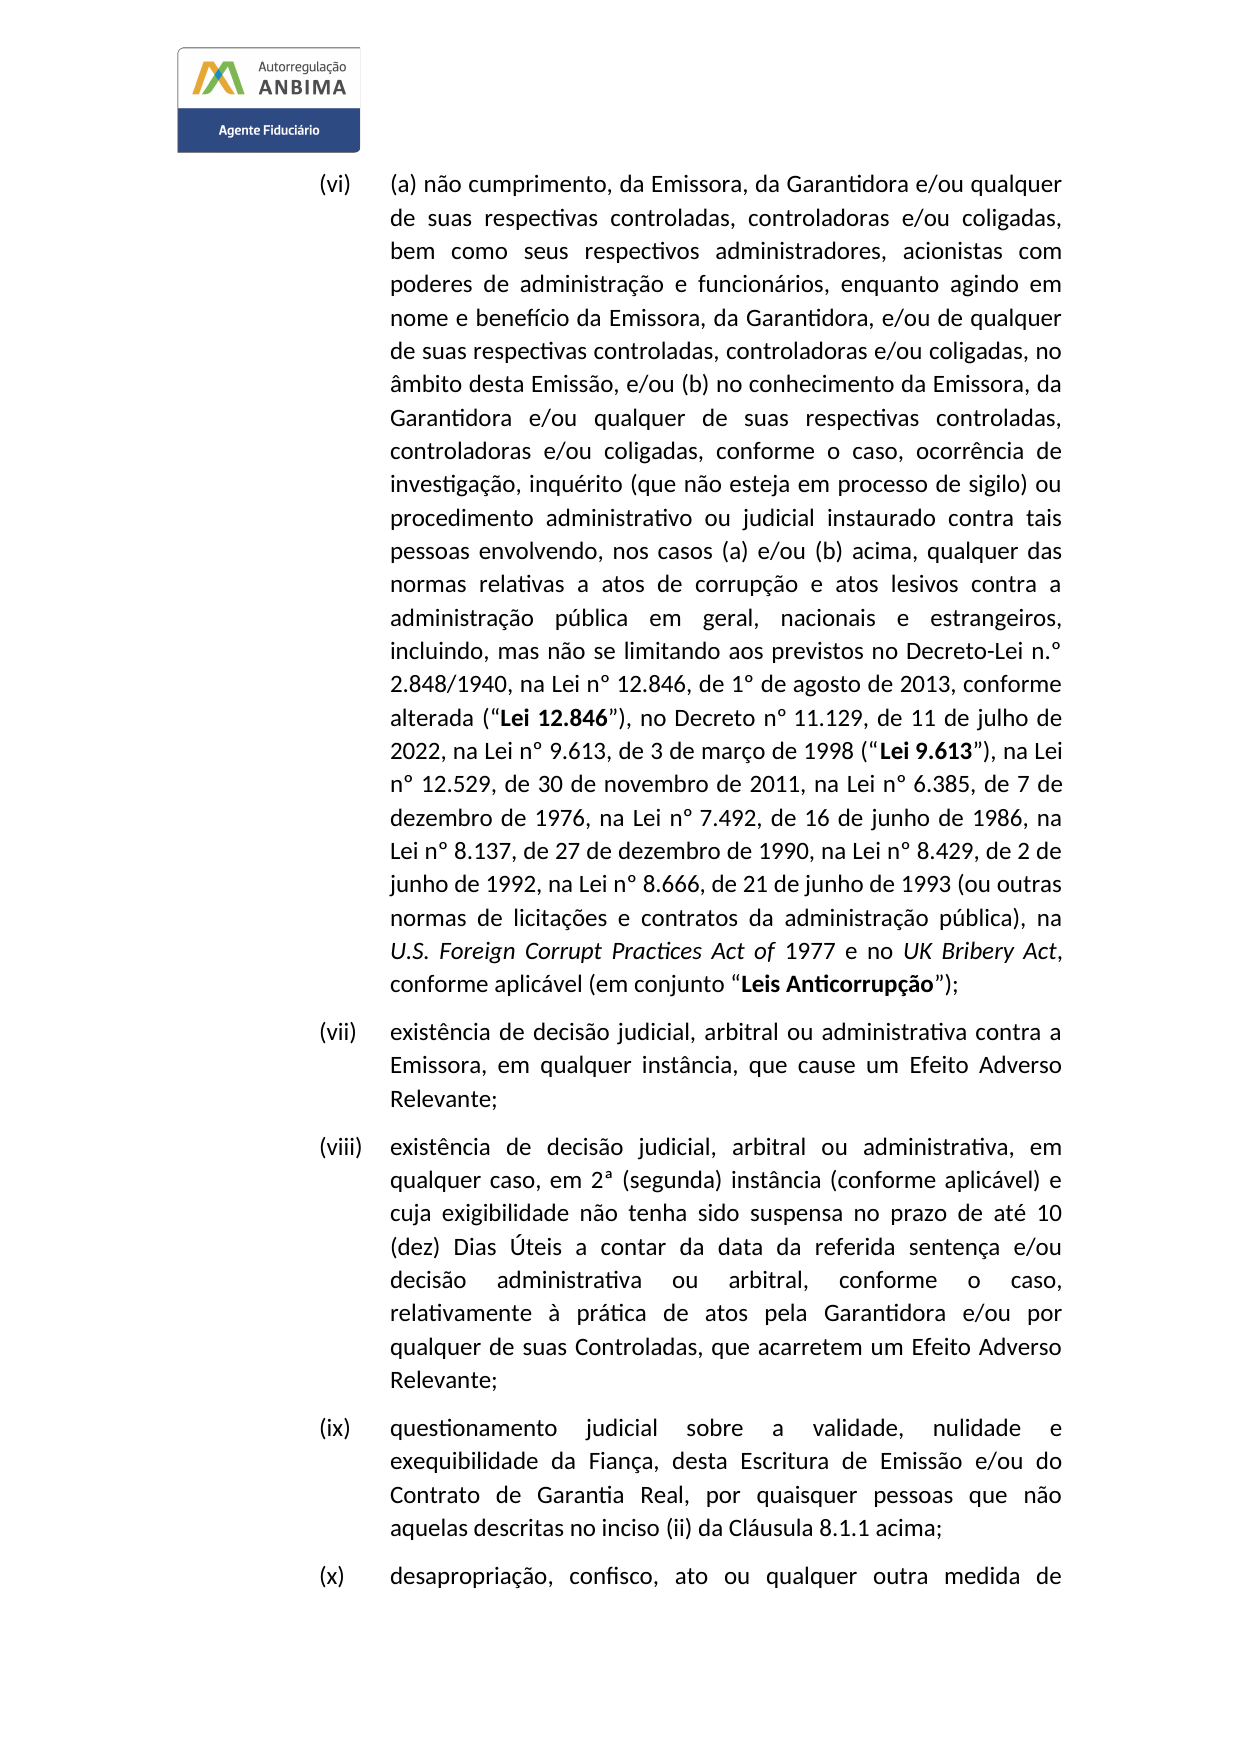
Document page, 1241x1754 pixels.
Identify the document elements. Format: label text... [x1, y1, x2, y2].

picture [177, 47, 361, 153]
list (a) não cumprimento, da Emissora, da Garantidora e/ou qualquer de suas respectivas controladas, controladoras e/ou coligadas, bem como seus respectivos administradores, acionistas com poderes de administração e funcionários, enquanto agindo em nome e benefício da Emissora, da Garantidora, e/ou de qualquer de suas respectivas controladas, controladoras e/ou coligadas, no âmbito desta Emissão, e/ou (b) no conhecimento da Emissora, da Garantidora e/ou qualquer de suas respectivas controladas, controladoras e/ou coligadas, conforme o caso, ocorrência de investigação, inquérito (que não esteja em processo de sigilo) ou procedimento administrativo ou judicial instaurado contra tais pessoas envolvendo, nos casos (a) e/ou (b) acima, qualquer das normas relativas a atos de corrupção e atos lesivos contra a administração pública em geral, nacionais e estrangeiros, incluindo, mas não se limitando aos previstos no Decreto-Lei n.º 2.848/1940, na Lei nº 12.846, de 1º de agosto de 2013, conforme alterada (“Lei 12.846”), no Decreto nº 11.129, de 11 de julho de 2022, na Lei nº 9.613, de 3 de março de 1998 (“Lei 9.613”), na Lei nº 12.529, de 30 de novembro de 2011, na Lei nº 6.385, de 7 de dezembro de 1976, na Lei nº 7.492, de 16 de junho de 1986, na Lei nº 8.137, de 27 de dezembro de 1990, na Lei nº 8.429, de 2 de junho de 1992, na Lei nº 8.666, de 21 de junho de 1993 (ou outras normas de licitações e contratos da administração pública), na U.S. Foreign Corrupt Practices Act of 1977 e no UK Bribery Act, conforme aplicável (em conjunto “Leis Anticorrupção”); [319, 166, 1063, 999]
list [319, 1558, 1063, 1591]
list existência de decisão judicial, arbitral ou administrativa, em qualquer caso, em 2ª (segunda) instância (conforme aplicável) e cuja exigibilidade não tenha sido suspensa no prazo de até 10 (dez) Dias Úteis a contar da data da referida sentença e/ou decisão administrativa ou arbitral, conforme o caso, relativamente à prática de atos pela Garantidora e/ou por qualquer de suas Controladas, que acarretem um Efeito Adverso Relevante; [319, 1128, 1063, 1395]
list existência de decisão judicial, arbitral ou administrativa contra a Emissora, em qualquer instância, que cause um Efeito Adverso Relevante; [319, 1014, 1063, 1114]
list questionamento judicial sobre a validade, nulidade e exequibilidade da Fiança, desta Escritura de Emissão e/ou do Contrato de Garantia Real, por quaisquer pessoas que não aquelas descritas no inciso (ii) da Cláusula 8.1.1 acima; [319, 1410, 1063, 1543]
